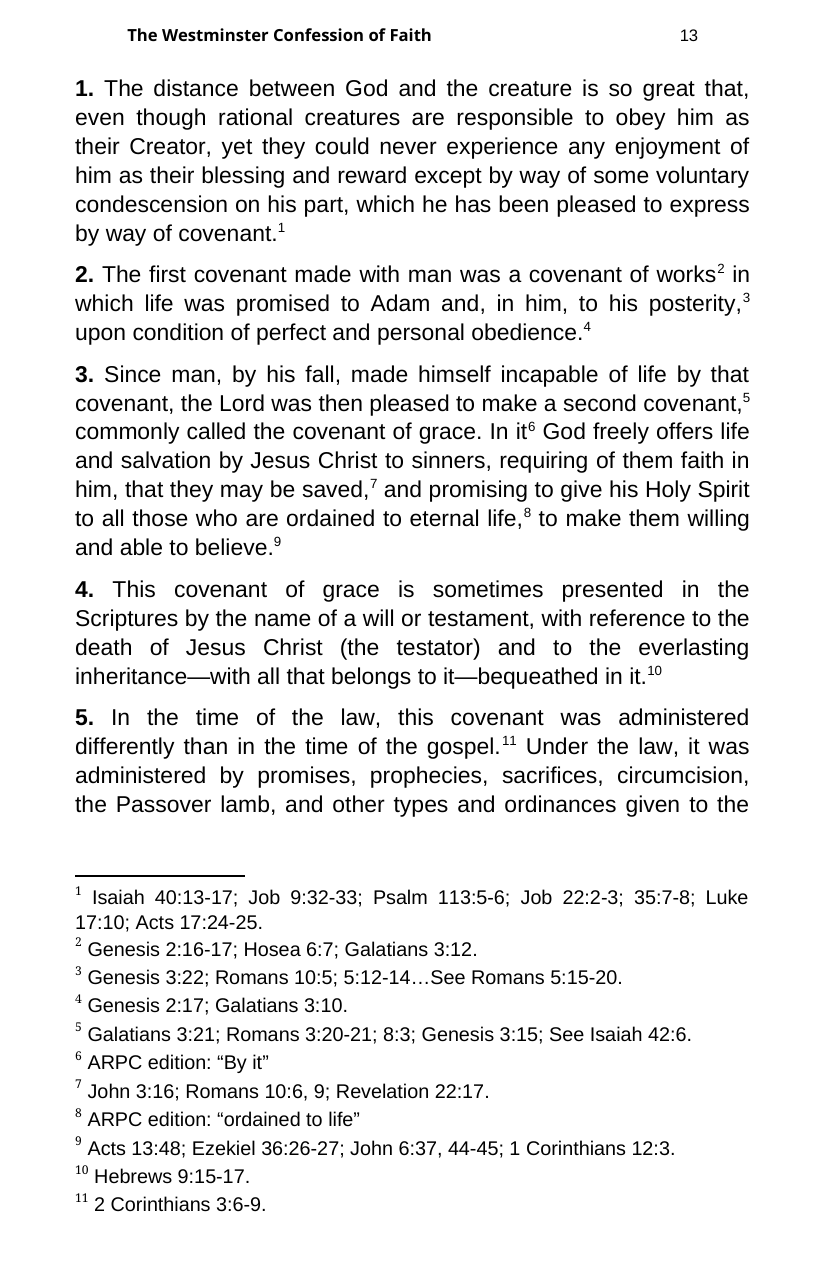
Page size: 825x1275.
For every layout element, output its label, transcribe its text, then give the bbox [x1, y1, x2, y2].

text 5. In the time of the law, this covenant was administered differently than in the time of the gospel. Under the law, it was administered by promises, prophecies, sacrifices, circumcision, the Passover lamb, and other types and ordinances given to the Jewish people, all of which foreshadowed Christ to come. These were, for that time, sufficient and efficacious, through the work of the Spirit, to instruct and build up the elect in their faith in the promised Messiah, by whom they received complete forgiveness of sins and eternal salvation. This covenant administration is called the old testament. [75, 704, 750, 817]
text 1. The distance between God and the creature is so great that, even though rational creatures are responsible to obey him as their Creator, yet they could never experience any enjoyment of him as their blessing and reward except by way of some voluntary condescension on his part, which he has been pleased to express by way of covenant. [75, 75, 750, 246]
text 3. Since man, by his fall, made himself incapable of life by that covenant, the Lord was then pleased to make a second covenant, commonly called the covenant of grace. In it God freely offers life and salvation by Jesus Christ to sinners, requiring of them faith in him, that they may be saved, and promising to give his Holy Spirit to all those who are ordained to eternal life, to make them willing and able to believe. [75, 361, 750, 561]
text 2. The first covenant made with man was a covenant of works in which life was promised to Adam and, in him, to his posterity, upon condition of perfect and personal obedience. [75, 261, 750, 346]
text 4. This covenant of grace is sometimes presented in the Scriptures by the name of a will or testament, with reference to the death of Jesus Christ (the testator) and to the everlasting inheritance—with all that belongs to it—bequeathed in it. [75, 576, 750, 689]
